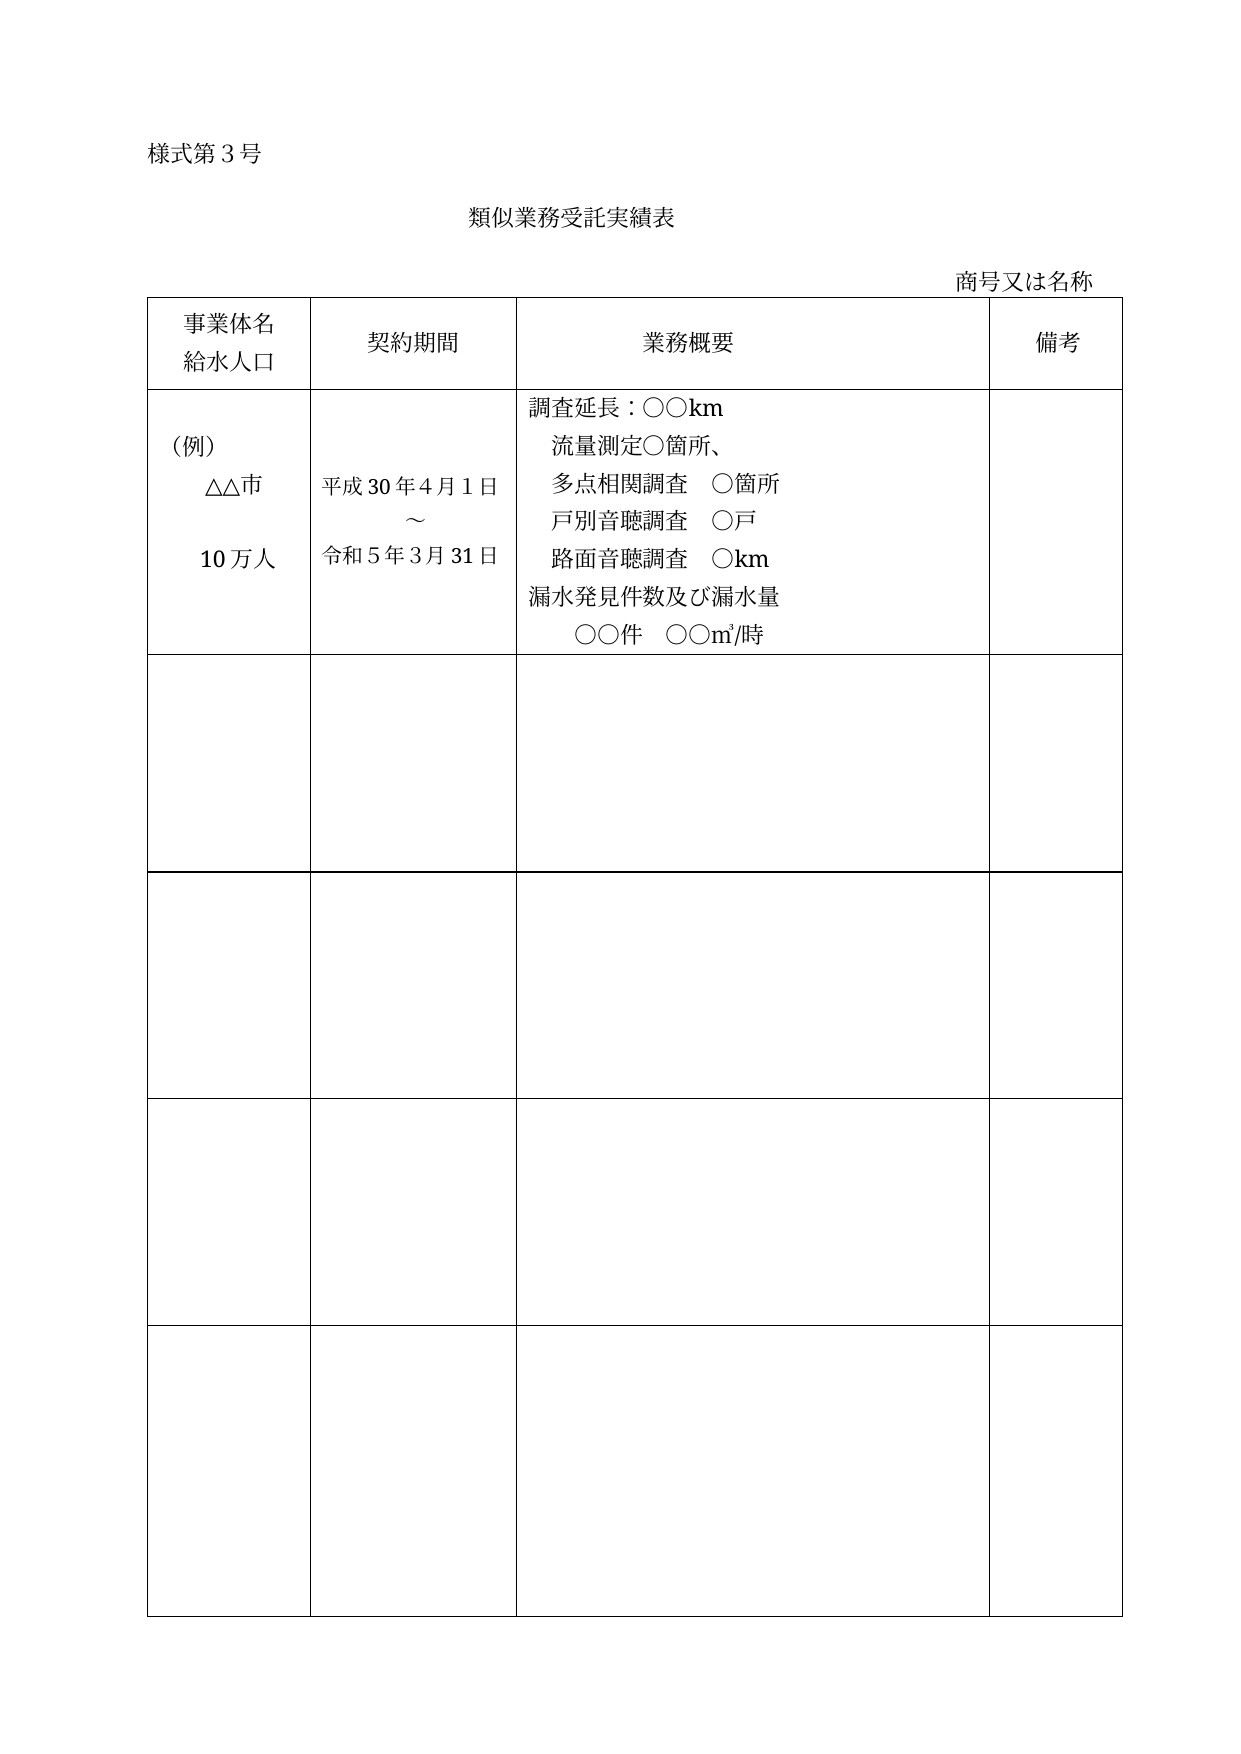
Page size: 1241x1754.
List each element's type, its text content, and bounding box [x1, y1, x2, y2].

table_cell [311, 1326, 516, 1616]
table_cell [148, 873, 310, 1098]
table_cell [517, 1099, 989, 1325]
table_header 事業体名 給水人口 [148, 298, 310, 389]
table_cell 調査延長：○○km 流量測定○箇所、 多点相関調査 ○箇所 戸別音聴調査 ○戸 路面音聴調査 ○km 漏水発見件数及び漏水量 ○○件 ○○㎥/時 [517, 390, 989, 654]
table_cell [990, 873, 1122, 1098]
table_cell [311, 873, 516, 1098]
table_cell [148, 655, 310, 871]
table_header 備考 [990, 298, 1122, 389]
text 類似業務受託実績表 [148, 200, 1092, 233]
table_header 業務概要 [517, 298, 989, 389]
table_cell [148, 1099, 310, 1325]
table_cell [517, 655, 989, 871]
table_cell [517, 873, 989, 1098]
table_header 契約期間 [311, 298, 516, 389]
table_cell [148, 1326, 310, 1616]
table_cell [311, 655, 516, 871]
text 商号又は名称 [148, 264, 1092, 297]
text 様式第３号 [148, 136, 1092, 169]
table_cell [311, 1099, 516, 1325]
table_cell [990, 1099, 1122, 1325]
table_cell [517, 1326, 989, 1616]
table_cell [990, 1326, 1122, 1616]
table_cell [990, 390, 1122, 654]
table_cell （例） △△市 10万人 [148, 390, 310, 654]
table_cell 平成30年４月１日 ～ 令和５年３月31日 [311, 390, 516, 654]
table_cell [990, 655, 1122, 871]
